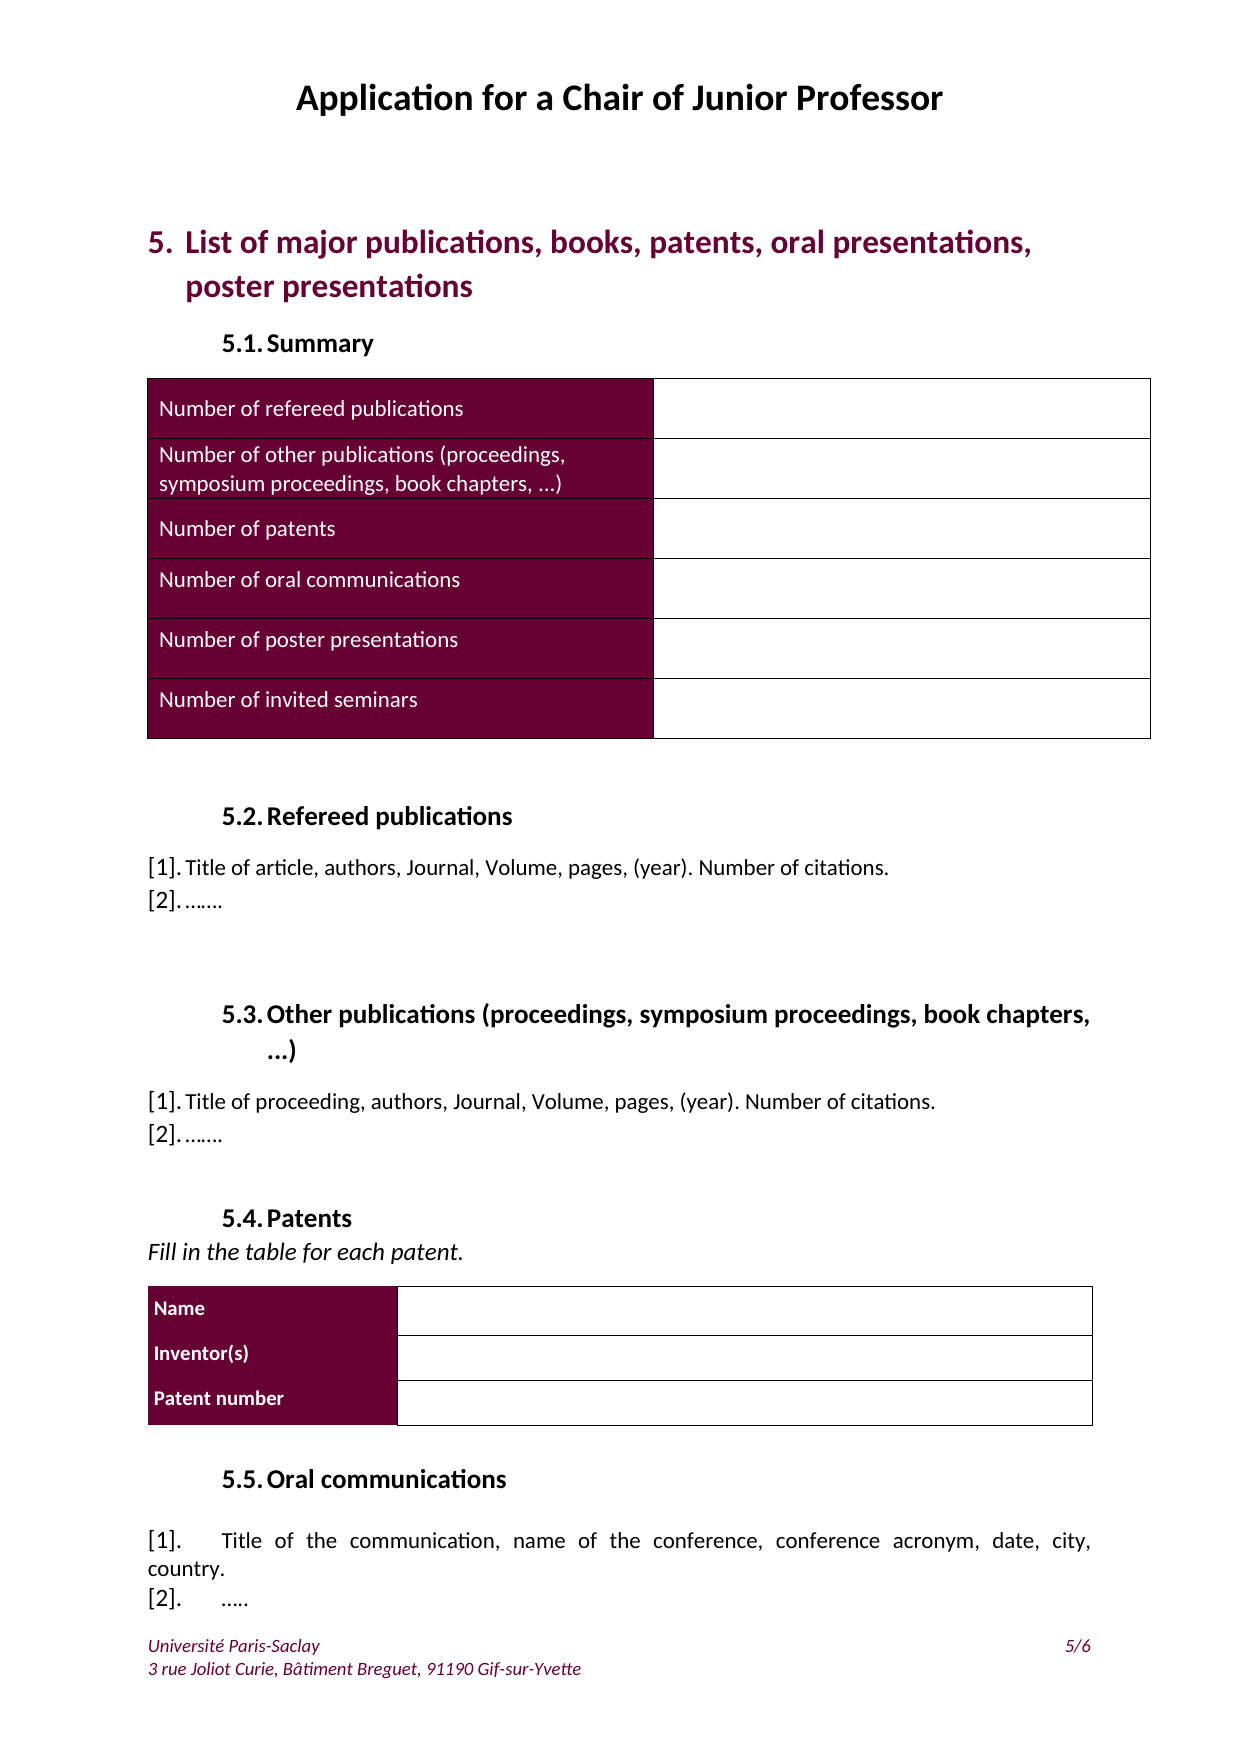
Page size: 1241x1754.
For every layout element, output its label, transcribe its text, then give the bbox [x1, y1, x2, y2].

text List of major publications, books, patents, oral presentations, poster presentations [148, 221, 1093, 306]
table_cell [654, 559, 1150, 618]
table_cell Patent number [148, 1380, 397, 1425]
list ……. [148, 884, 1093, 914]
table_cell Number of oral communications [148, 559, 653, 618]
table_header Number of refereed publications [148, 379, 653, 438]
list ……. [148, 1118, 1093, 1149]
table_header [654, 379, 1150, 438]
table_cell Number of other publications (proceedings, symposium proceedings, book chapters, ...) [148, 439, 653, 498]
list Title of article, authors, Journal, Volume, pages, (year). Number of citations. [148, 851, 1093, 882]
list Title of proceeding, authors, Journal, Volume, pages, (year). Number of citations. [148, 1085, 1093, 1116]
table_cell Number of poster presentations [148, 619, 653, 678]
table_cell Inventor(s) [148, 1335, 397, 1380]
text Summary [222, 326, 1093, 359]
table_cell [654, 619, 1150, 678]
table_header [398, 1287, 1092, 1335]
table_cell Number of invited seminars [148, 679, 653, 738]
list Title of the communication, name of the conference, conference acronym, date, city, country. [148, 1524, 1093, 1583]
table_cell [654, 499, 1150, 558]
table_cell [398, 1381, 1092, 1425]
list Fill in the table for each patent. [148, 1236, 1093, 1267]
table_cell Number of patents [148, 499, 653, 558]
text Refereed publications [222, 799, 1093, 832]
table_header Name [148, 1286, 397, 1335]
table_cell [654, 679, 1150, 738]
text Other publications (proceedings, symposium proceedings, book chapters, ...) [222, 997, 1093, 1066]
text Patents [222, 1201, 1093, 1234]
table_cell [398, 1336, 1092, 1380]
table_cell [654, 439, 1150, 498]
text Oral communications [222, 1462, 1093, 1495]
